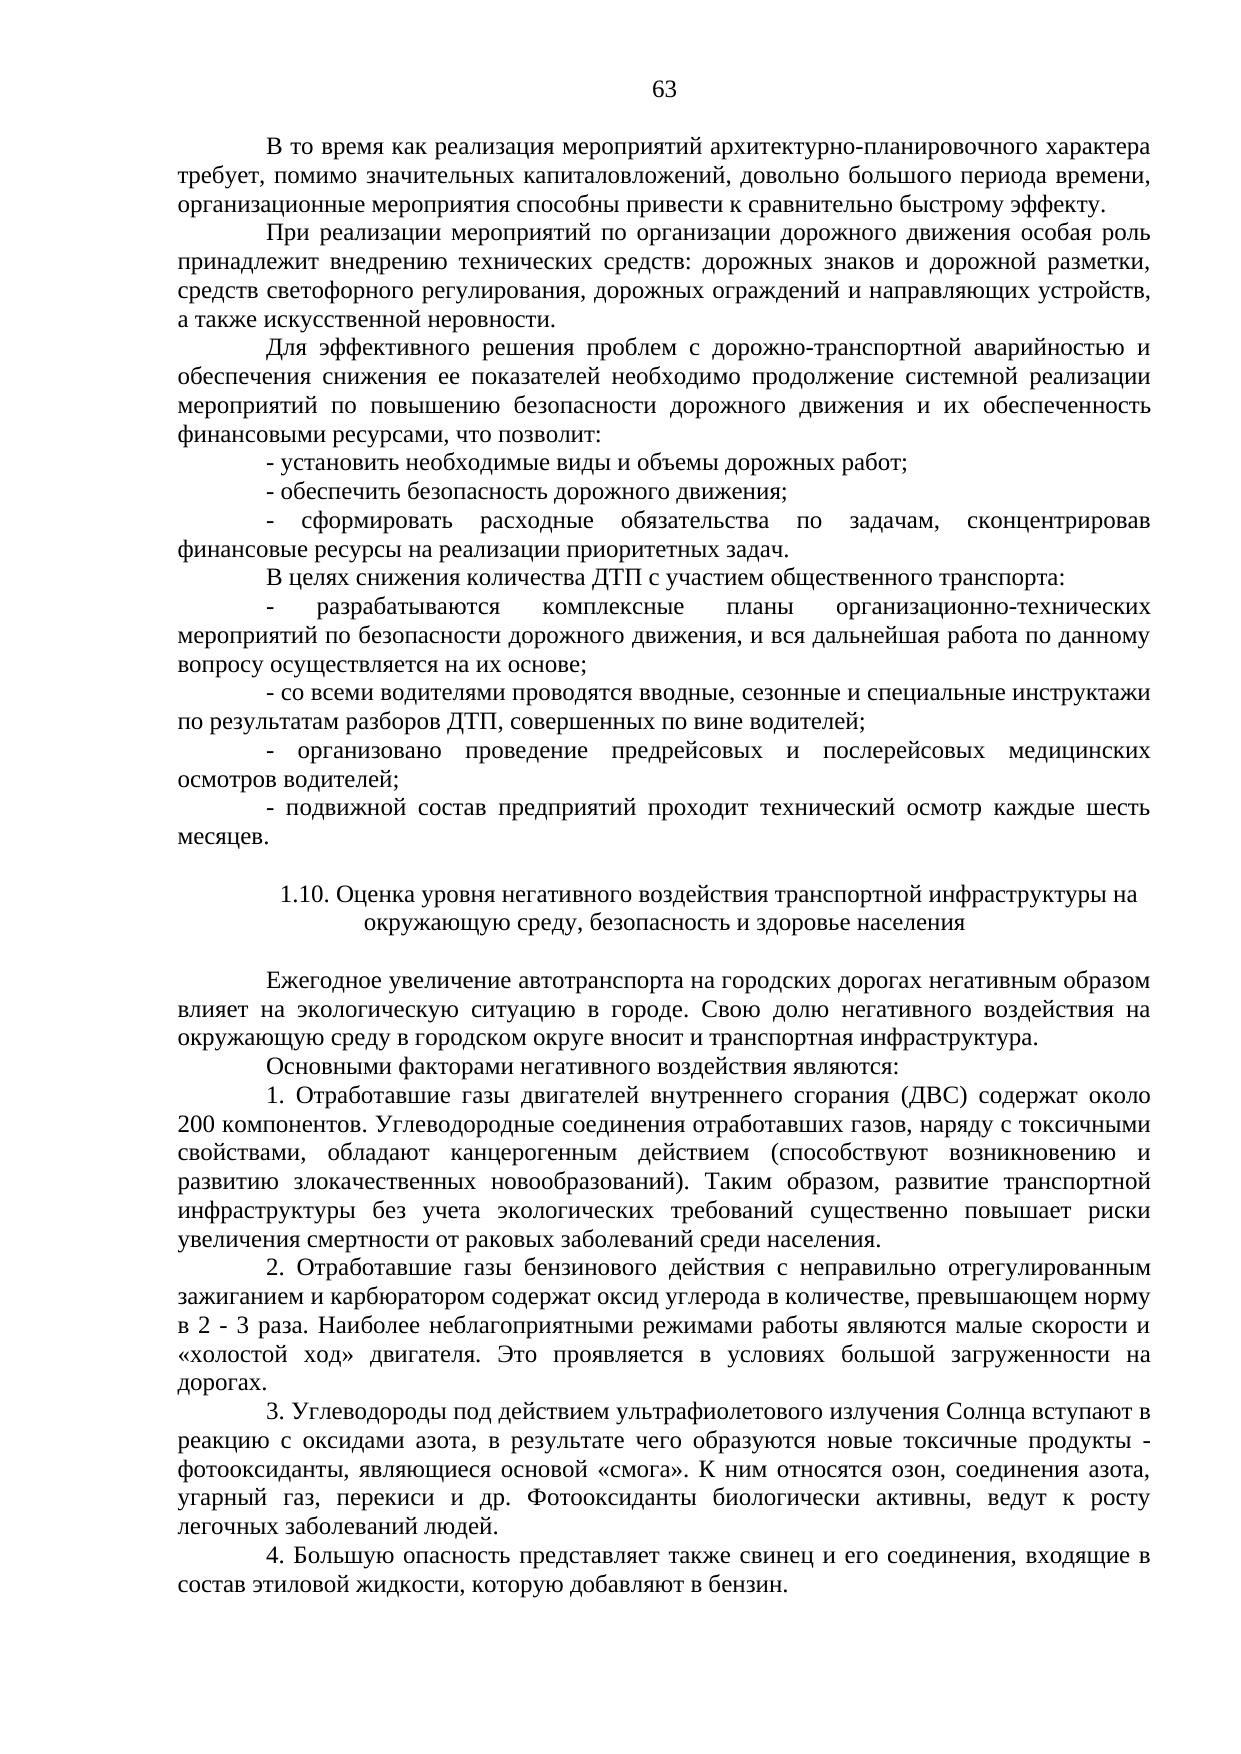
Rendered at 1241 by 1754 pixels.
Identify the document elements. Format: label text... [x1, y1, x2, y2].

text - со всеми водителями проводятся вводные, сезонные и специальные инструктажи по результатам разборов ДТП, совершенных по вине водителей; [177, 677, 1152, 735]
text - обеспечить безопасность дорожного движения; [177, 476, 1152, 505]
text При реализации мероприятий по организации дорожного движения особая роль принадлежит внедрению технических средств: дорожных знаков и дорожной разметки, средств светофорного регулирования, дорожных ограждений и направляющих устройств, а также искусственной неровности. [177, 217, 1152, 332]
text 3. Углеводороды под действием ультрафиолетового излучения Солнца вступают в реакцию с оксидами азота, в результате чего образуются новые токсичные продукты - фотооксиданты, являющиеся основой «смога». К ним относятся озон, соединения азота, угарный газ, перекиси и др. Фотооксиданты биологически активны, ведут к росту легочных заболеваний людей. [177, 1396, 1152, 1540]
text - организовано проведение предрейсовых и послерейсовых медицинских осмотров водителей; [177, 735, 1152, 792]
text - подвижной состав предприятий проходит технический осмотр каждые шесть месяцев. [177, 792, 1152, 850]
text В целях снижения количества ДТП с участием общественного транспорта: [177, 562, 1152, 591]
text Основными факторами негативного воздействия являются: [177, 1051, 1152, 1080]
text - сформировать расходные обязательства по задачам, сконцентрировав финансовые ресурсы на реализации приоритетных задач. [177, 505, 1152, 562]
text 1. Отработавшие газы двигателей внутреннего сгорания (ДВС) содержат около 200 компонентов. Углеводородные соединения отработавших газов, наряду с токсичными свойствами, обладают канцерогенным действием (способствуют возникновению и развитию злокачественных новообразований). Таким образом, развитие транспортной инфраструктуры без учета экологических требований существенно повышает риски увеличения смертности от раковых заболеваний среди населения. [177, 1080, 1152, 1252]
text 4. Большую опасность представляет также свинец и его соединения, входящие в состав этиловой жидкости, которую добавляют в бензин. [177, 1540, 1152, 1597]
text В то время как реализация мероприятий архитектурно-планировочного характера требует, помимо значительных капиталовложений, довольно большого периода времени, организационные мероприятия способны привести к сравнительно быстрому эффекту. [177, 131, 1152, 217]
text Для эффективного решения проблем с дорожно-транспортной аварийностью и обеспечения снижения ее показателей необходимо продолжение системной реализации мероприятий по повышению безопасности дорожного движения и их обеспеченность финансовыми ресурсами, что позволит: [177, 332, 1152, 447]
text 2. Отработавшие газы бензинового действия с неправильно отрегулированным зажиганием и карбюратором содержат оксид углерода в количестве, превышающем норму в 2 - 3 раза. Наиболее неблагоприятными режимами работы являются малые скорости и «холостой ход» двигателя. Это проявляется в условиях большой загруженности на дорогах. [177, 1252, 1152, 1396]
text - установить необходимые виды и объемы дорожных работ; [177, 447, 1152, 476]
text Ежегодное увеличение автотранспорта на городских дорогах негативным образом влияет на экологическую ситуацию в городе. Свою долю негативного воздействия на окружающую среду в городском округе вносит и транспортная инфраструктура. [177, 965, 1152, 1051]
text - разрабатываются комплексные планы организационно-технических мероприятий по безопасности дорожного движения, и вся дальнейшая работа по данному вопросу осуществляется на их основе; [177, 591, 1152, 677]
subtitle 1.10. Оценка уровня негативного воздействия транспортной инфраструктуры на окружающую среду, безопасность и здоровье населения [177, 879, 1152, 936]
